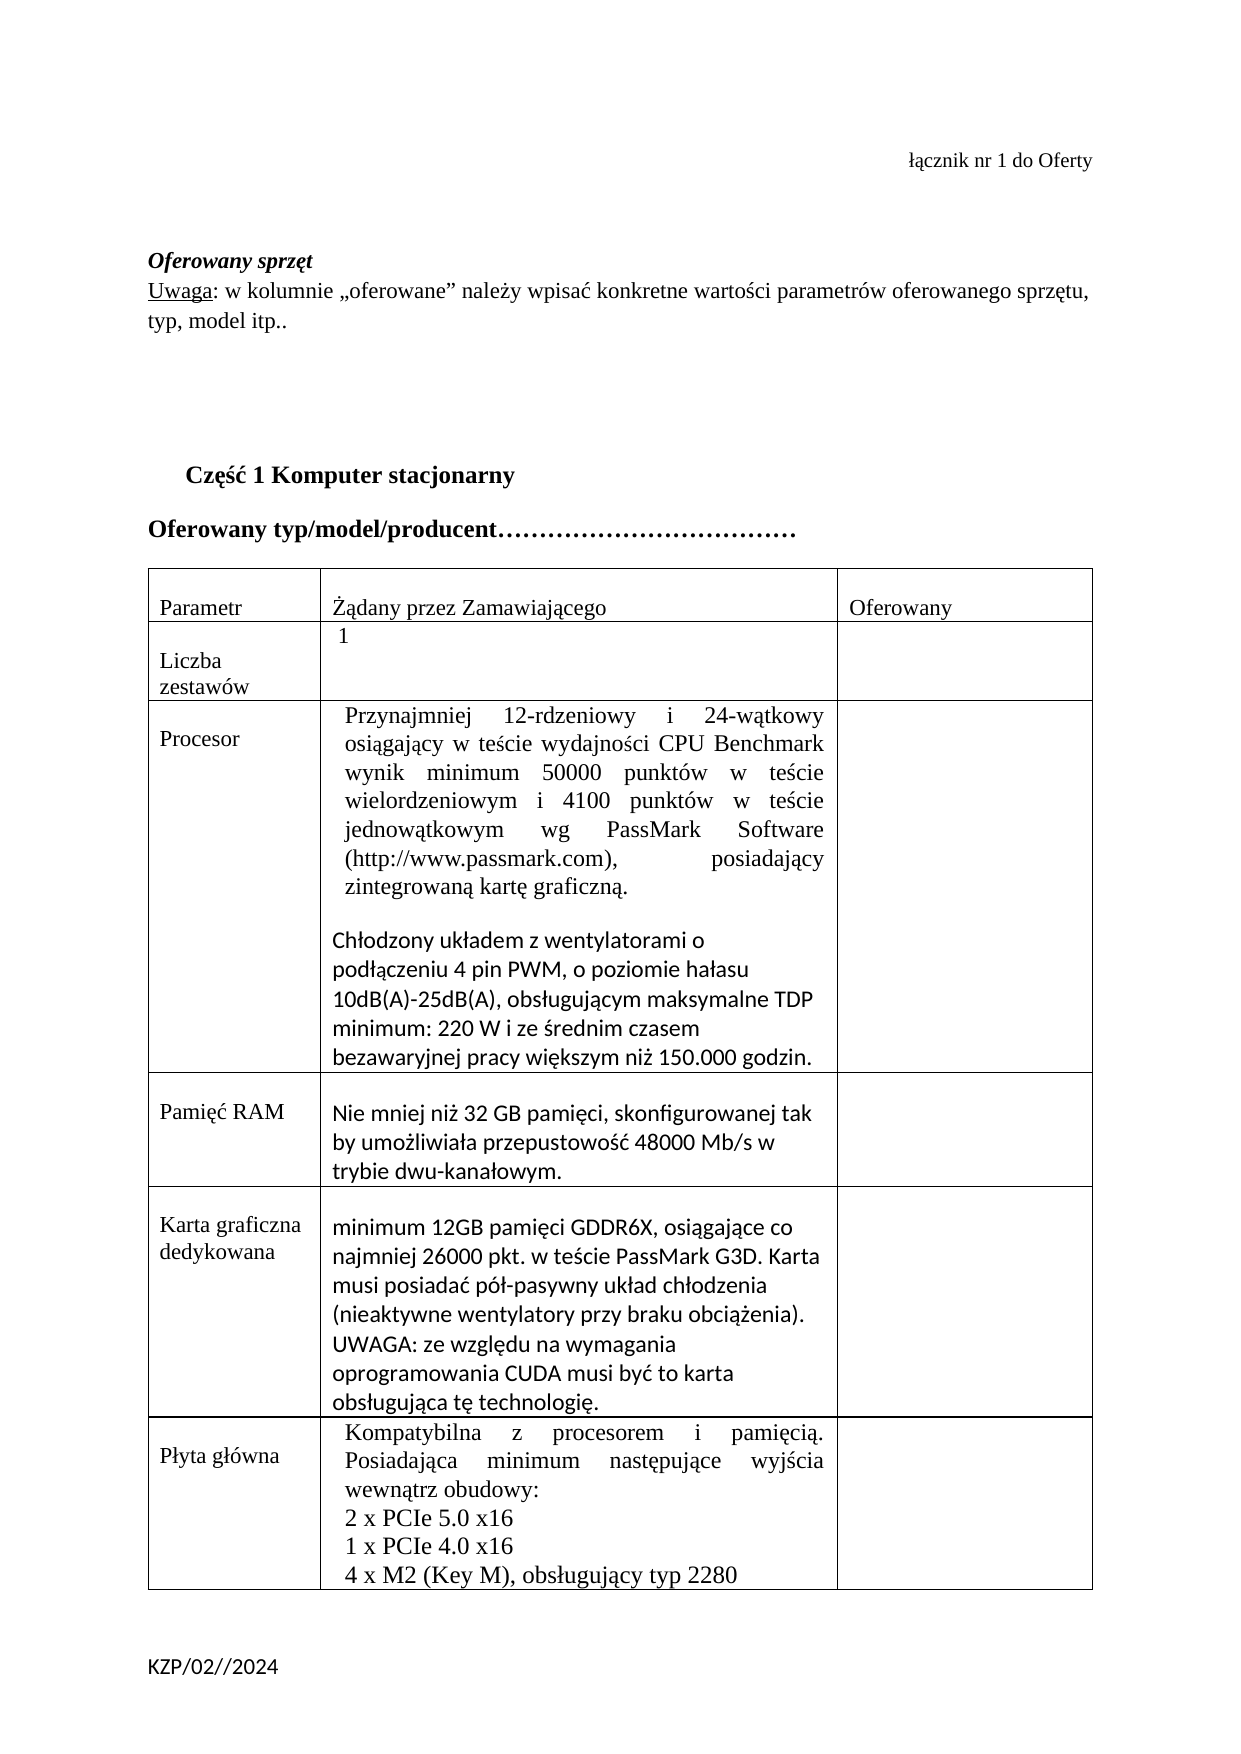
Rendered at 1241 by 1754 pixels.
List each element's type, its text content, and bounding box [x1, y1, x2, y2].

table_cell Pamięć RAM [149, 1073, 320, 1186]
table_cell minimum 12GB pamięci GDDR6X, osiągające co najmniej 26000 pkt. w teście PassMark G3D. Karta musi posiadać pół-pasywny układ chłodzenia (nieaktywne wentylatory przy braku obciążenia). UWAGA: ze względu na wymagania oprogramowania CUDA musi być to karta obsługująca tę technologię. [321, 1187, 837, 1416]
table_cell Procesor [149, 701, 320, 1072]
table_cell Nie mniej niż 32 GB pamięci, skonfigurowanej tak by umożliwiała przepustowość 48000 Mb/s w trybie dwu-kanałowym. [321, 1073, 837, 1186]
table_header Oferowany [838, 569, 1092, 621]
table_header Parametr [149, 569, 320, 621]
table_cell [321, 1418, 837, 1589]
table_cell [838, 1418, 1092, 1589]
table_cell [838, 1187, 1092, 1416]
table_cell Przynajmniej 12-rdzeniowy i 24-wątkowy osiągający w teście wydajności CPU Benchmark wynik minimum 50000 punktów w teście wielordzeniowym i 4100 punktów w teście jednowątkowym wg PassMark Software (http://www.passmark.com), posiadający zintegrowaną kartę graficzną. Chłodzony układem z wentylatorami o podłączeniu 4 pin PWM, o poziomie hałasu 10dB(A)-25dB(A), obsługującym maksymalne TDP minimum: 220 W i ze średnim czasem bezawaryjnej pracy większym niż 150.000 godzin. [321, 701, 837, 1072]
table_cell Płyta główna [149, 1418, 320, 1589]
table_cell 1 [321, 622, 837, 699]
table_cell Liczba zestawów [149, 622, 320, 699]
text łącznik nr 1 do Oferty [148, 148, 1093, 172]
table_cell [838, 622, 1092, 699]
list Część 1 Komputer stacjonarny [185, 461, 1090, 489]
table_cell [838, 701, 1092, 1072]
table_cell [838, 1073, 1092, 1186]
text Uwaga: w kolumnie „oferowane” należy wpisać konkretne wartości parametrów oferowanego sprzętu, typ, model itp.. [148, 277, 1093, 334]
subtitle Oferowany sprzęt [148, 247, 1093, 273]
table_cell Karta graficzna dedykowana [149, 1187, 320, 1416]
table_header Żądany przez Zamawiającego [321, 569, 837, 621]
text Oferowany typ/model/producent……………………………… [148, 514, 1093, 543]
